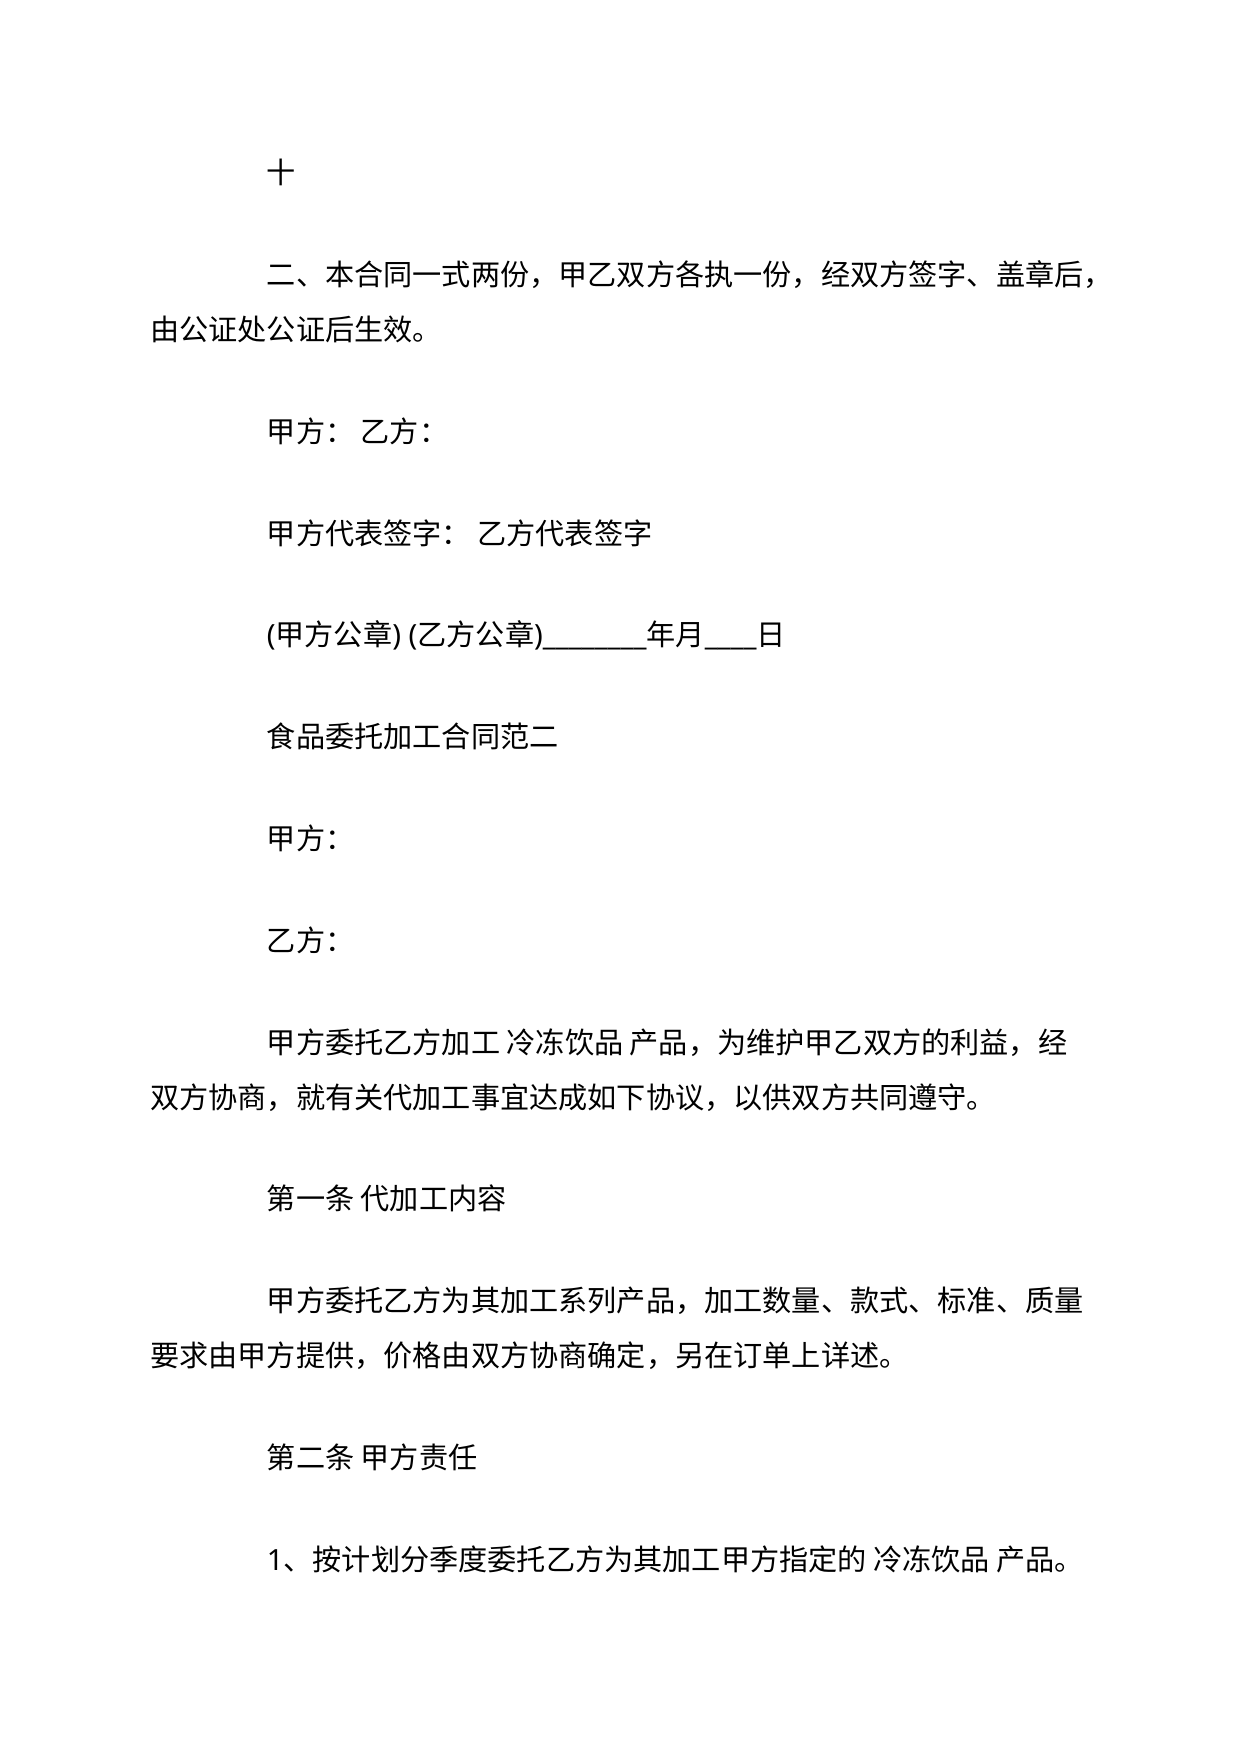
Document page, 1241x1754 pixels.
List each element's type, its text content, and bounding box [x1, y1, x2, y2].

text 甲方： 乙方： [150, 408, 1090, 451]
text 二、本合同一式两份，甲乙双方各执一份，经双方签字、盖章后，由公证处公证后生效。 [150, 252, 1090, 349]
text 乙方： [150, 917, 1090, 960]
text 第一条 代加工内容 [150, 1176, 1090, 1218]
text (甲方公章) (乙方公章)________年月____日 [150, 612, 1090, 654]
text 第二条 甲方责任 [150, 1434, 1090, 1477]
text 甲方代表签字： 乙方代表签字 [150, 510, 1090, 552]
text 甲方委托乙方加工 冷冻饮品 产品，为维护甲乙双方的利益，经双方协商，就有关代加工事宜达成如下协议，以供双方共同遵守。 [150, 1019, 1090, 1116]
text 十 [150, 150, 1090, 192]
text 1、按计划分季度委托乙方为其加工甲方指定的 冷冻饮品 产品。 [150, 1536, 1090, 1578]
text 甲方： [150, 816, 1090, 858]
text 甲方委托乙方为其加工系列产品，加工数量、款式、标准、质量要求由甲方提供，价格由双方协商确定，另在订单上详述。 [150, 1278, 1090, 1375]
text 食品委托加工合同范二 [150, 714, 1090, 756]
